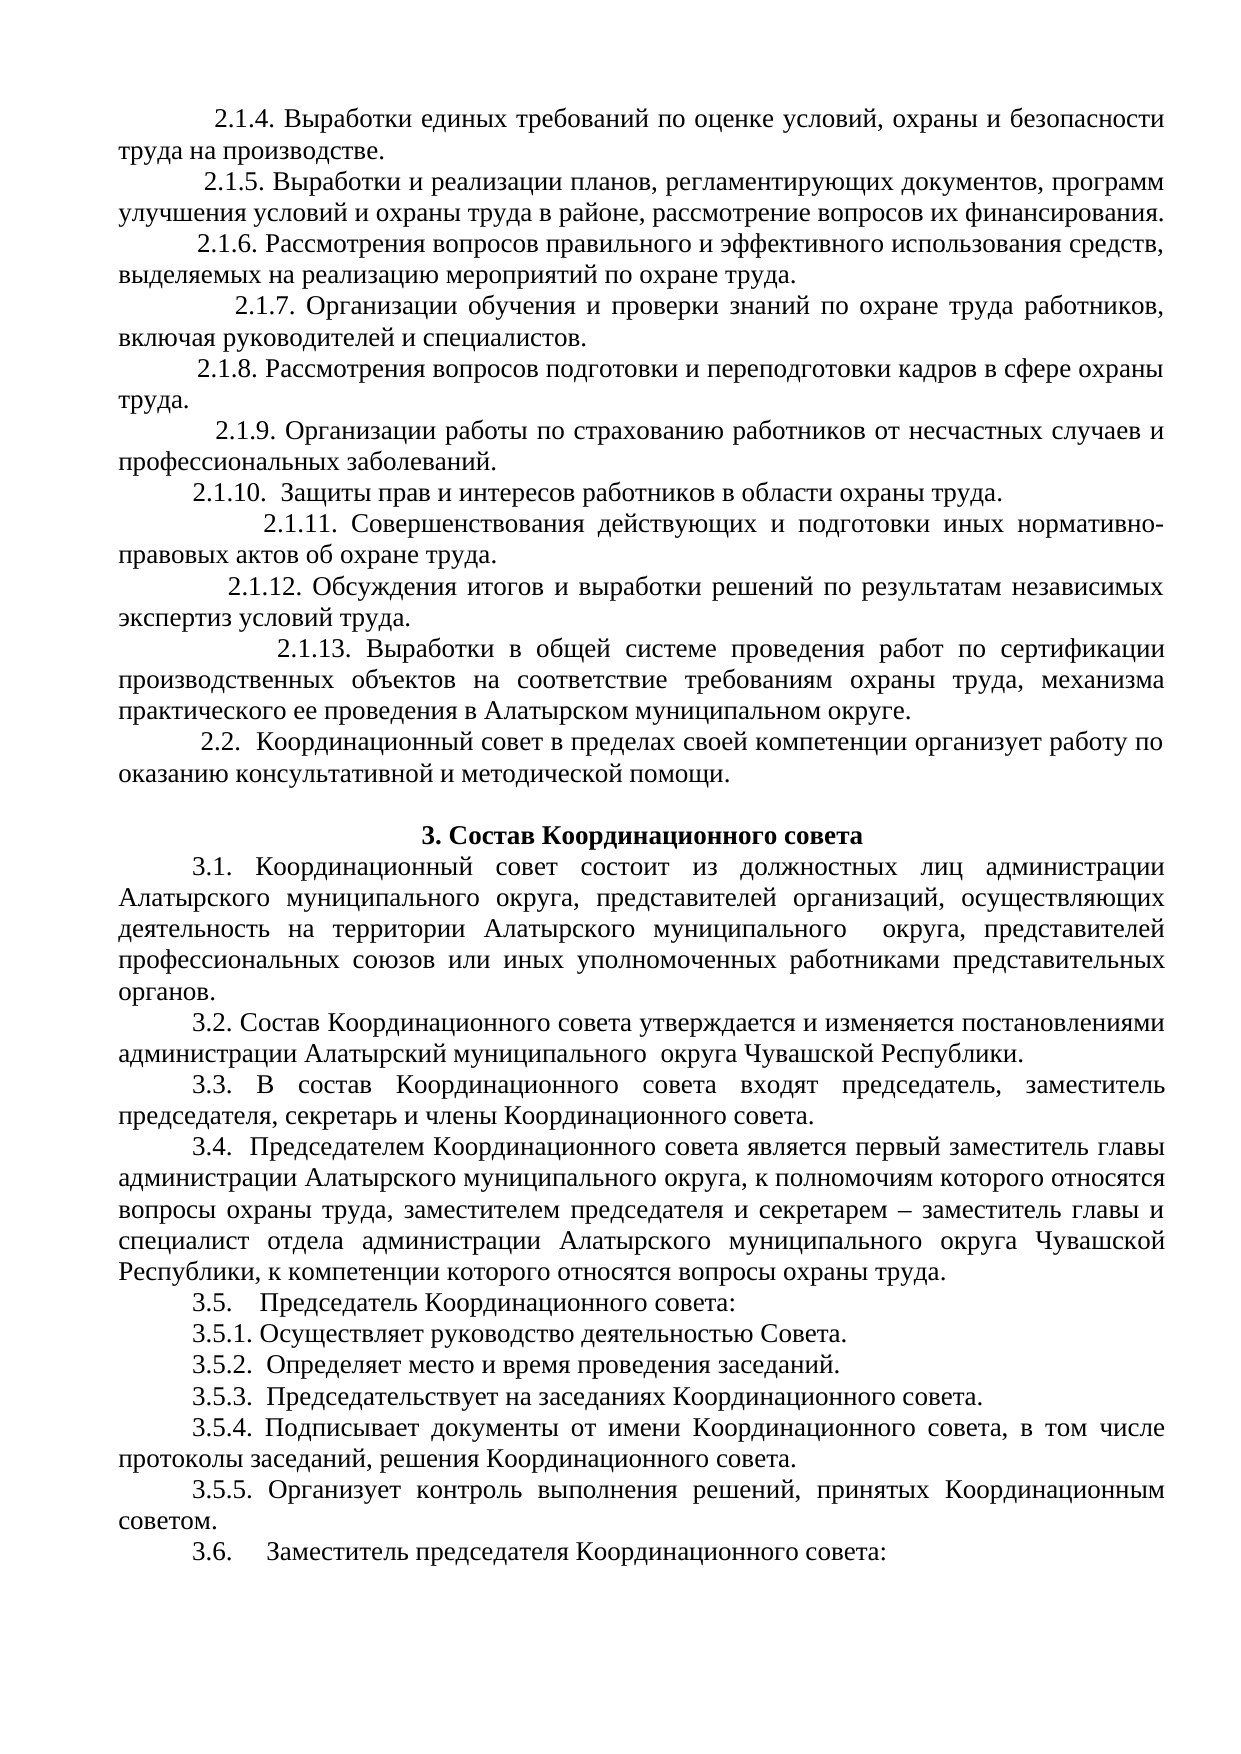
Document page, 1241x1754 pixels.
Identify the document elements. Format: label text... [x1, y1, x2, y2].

text 3.5.2. Определяет место и время проведения заседаний. [118, 1348, 1166, 1379]
text 2.1.10. Защиты прав и интересов работников в области охраны труда. [118, 476, 1166, 507]
text 3.3. В состав Координационного совета входят председатель, заместитель председателя, секретарь и члены Координационного совета. [118, 1068, 1166, 1130]
text 3.5.4. Подписывает документы от имени Координационного совета, в том числе протоколы заседаний, решения Координационного совета. [118, 1411, 1166, 1473]
text 3.5.3. Председательствует на заседаниях Координационного совета. [118, 1379, 1166, 1411]
text 2.1.4. Выработки единых требований по оценке условий, охраны и безопасности труда на производстве. [118, 103, 1166, 165]
text 3.5.5. Организует контроль выполнения решений, принятых Координационным советом. [118, 1473, 1166, 1535]
text 2.1.11. Совершенствования действующих и подготовки иных нормативно-правовых актов об охране труда. [118, 507, 1166, 570]
list 3. Состав Координационного совета [118, 819, 1166, 850]
text 2.1.7. Организации обучения и проверки знаний по охране труда работников, включая руководителей и специалистов. [118, 289, 1166, 352]
text 3.6. Заместитель председателя Координационного совета: [118, 1535, 1166, 1566]
text 2.1.13. Выработки в общей системе проведения работ по сертификации производственных объектов на соответствие требованиям охраны труда, механизма практического ее проведения в Алатырском муниципальном округе. [118, 632, 1166, 726]
text 2.1.12. Обсуждения итогов и выработки решений по результатам независимых экспертиз условий труда. [118, 570, 1166, 632]
text 3.5.1. Осуществляет руководство деятельностью Совета. [118, 1317, 1166, 1348]
text 2.2. Координационный совет в пределах своей компетенции организует работу по оказанию консультативной и методической помощи. [118, 726, 1166, 788]
text 3.5. Председатель Координационного совета: [118, 1286, 1166, 1317]
text 2.1.6. Рассмотрения вопросов правильного и эффективного использования средств, выделяемых на реализацию мероприятий по охране труда. [118, 227, 1166, 289]
text 2.1.9. Организации работы по страхованию работников от несчастных случаев и профессиональных заболеваний. [118, 414, 1166, 476]
text 2.1.8. Рассмотрения вопросов подготовки и переподготовки кадров в сфере охраны труда. [118, 352, 1166, 414]
text 2.1.5. Выработки и реализации планов, регламентирующих документов, программ улучшения условий и охраны труда в районе, рассмотрение вопросов их финансирования. [118, 165, 1166, 227]
text 3.2. Состав Координационного совета утверждается и изменяется постановлениями администрации Алатырский муниципального округа Чувашской Республики. [118, 1006, 1166, 1068]
text 3.4. Председателем Координационного совета является первый заместитель главы администрации Алатырского муниципального округа, к полномочиям которого относятся вопросы охраны труда, заместителем председателя и секретарем – заместитель главы и специалист отдела администрации Алатырского муниципального округа Чувашской Республики, к компетенции которого относятся вопросы охраны труда. [118, 1130, 1166, 1286]
text 3.1. Координационный совет состоит из должностных лиц администрации Алатырского муниципального округа, представителей организаций, осуществляющих деятельность на территории Алатырского муниципального округа, представителей профессиональных союзов или иных уполномоченных работниками представительных органов. [118, 850, 1166, 1006]
